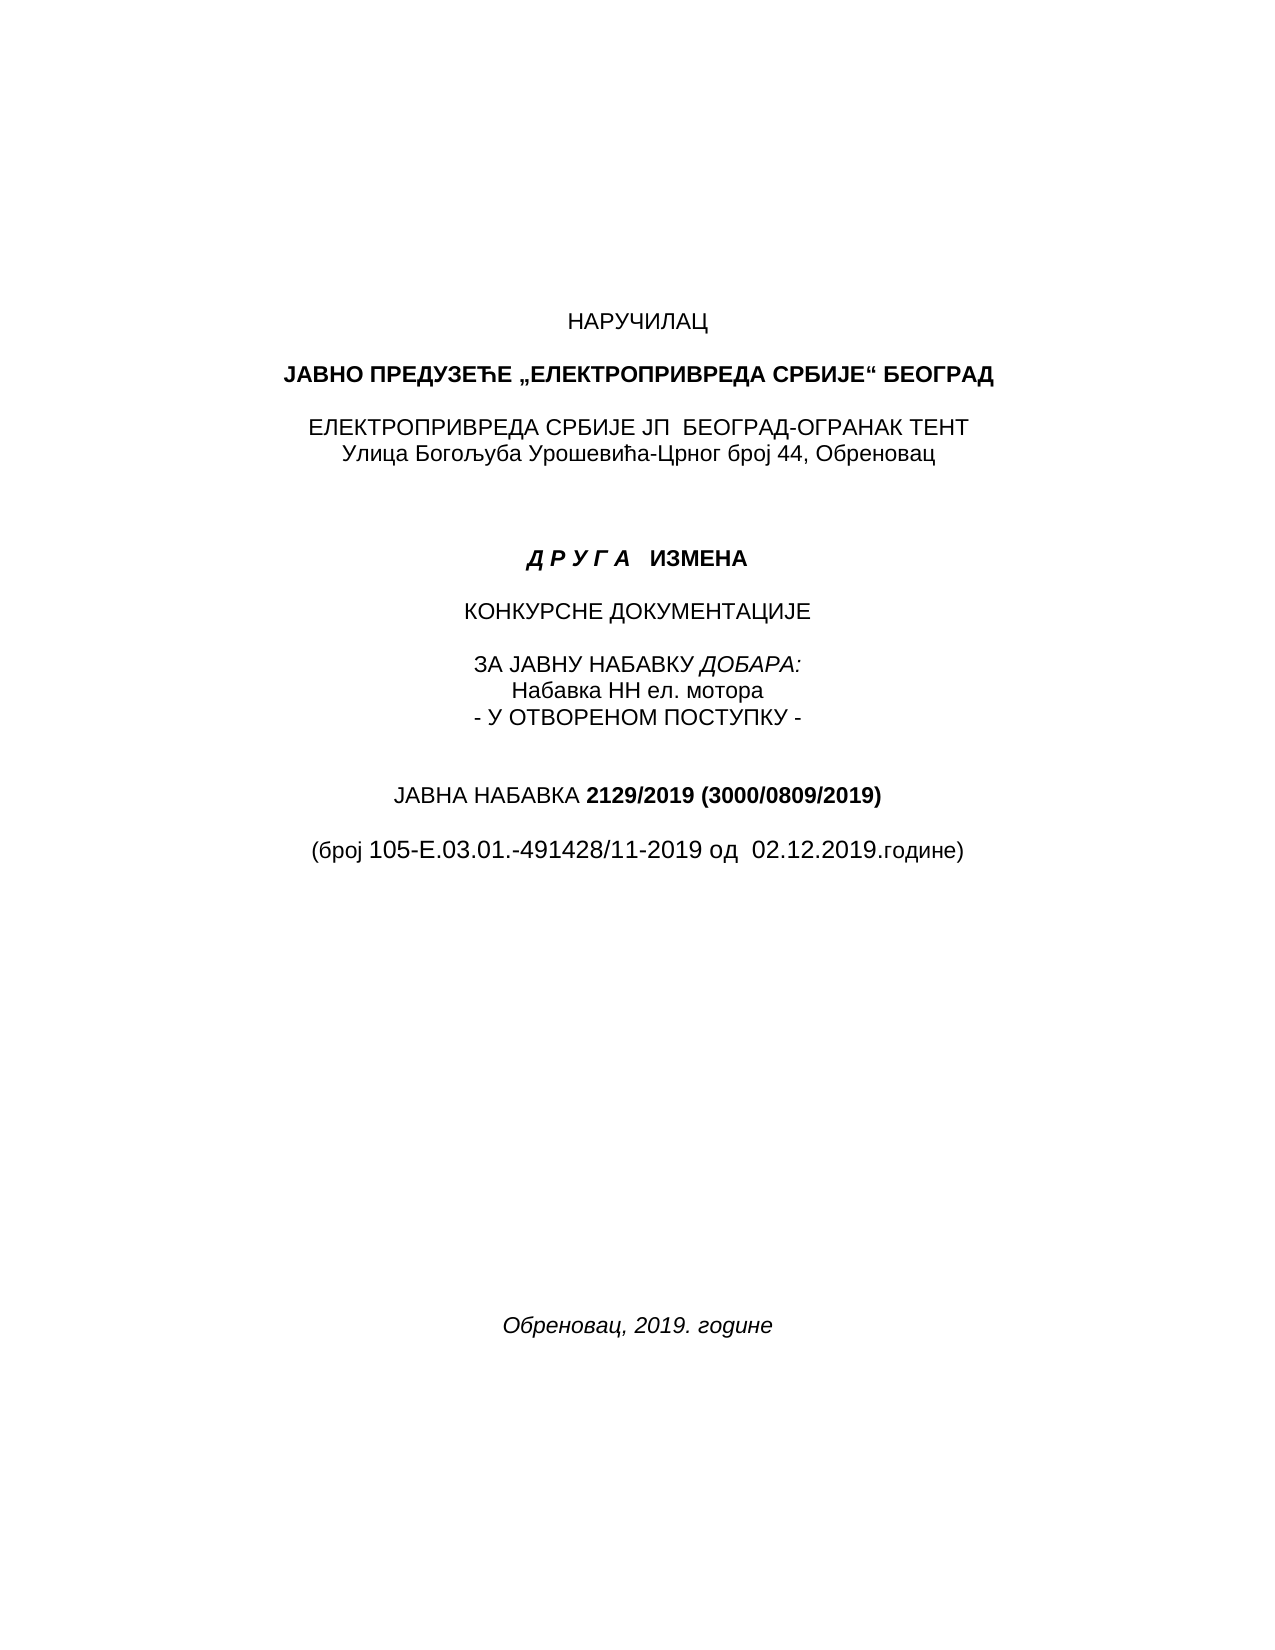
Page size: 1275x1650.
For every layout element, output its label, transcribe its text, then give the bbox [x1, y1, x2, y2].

text КОНКУРСНЕ ДОКУМЕНТАЦИЈЕ [150, 598, 1125, 624]
text - У ОТВОРЕНОМ ПОСТУПКУ - [150, 703, 1125, 730]
text ЕЛЕКТРОПРИВРЕДА СРБИЈЕ ЈП БЕОГРАД-ОГРАНАК ТЕНТ [150, 413, 1127, 440]
text Набавка НН ел. мотора [150, 677, 1125, 703]
text ЈАВНО ПРЕДУЗЕЋЕ „ЕЛЕКТРОПРИВРЕДА СРБИЈЕ“ БЕОГРАД [150, 361, 1127, 387]
text Обреновац, 2019. године [150, 1312, 1125, 1338]
text ЗА ЈАВНУ НАБАВКУ ДОБАРА: [150, 651, 1125, 677]
text ЈАВНА НАБАВКА 2129/2019 (3000/0809/2019) [150, 782, 1125, 809]
text (број 105-E.03.01.-491428/11-2019 oд 02.12.2019.године) [150, 835, 1125, 864]
title НАРУЧИЛАЦ [150, 308, 1125, 334]
text Улица Богољуба Урошевића-Црног број 44, Обреновац [150, 440, 1127, 466]
text Д Р У Г А ИЗМЕНА [150, 545, 1125, 572]
